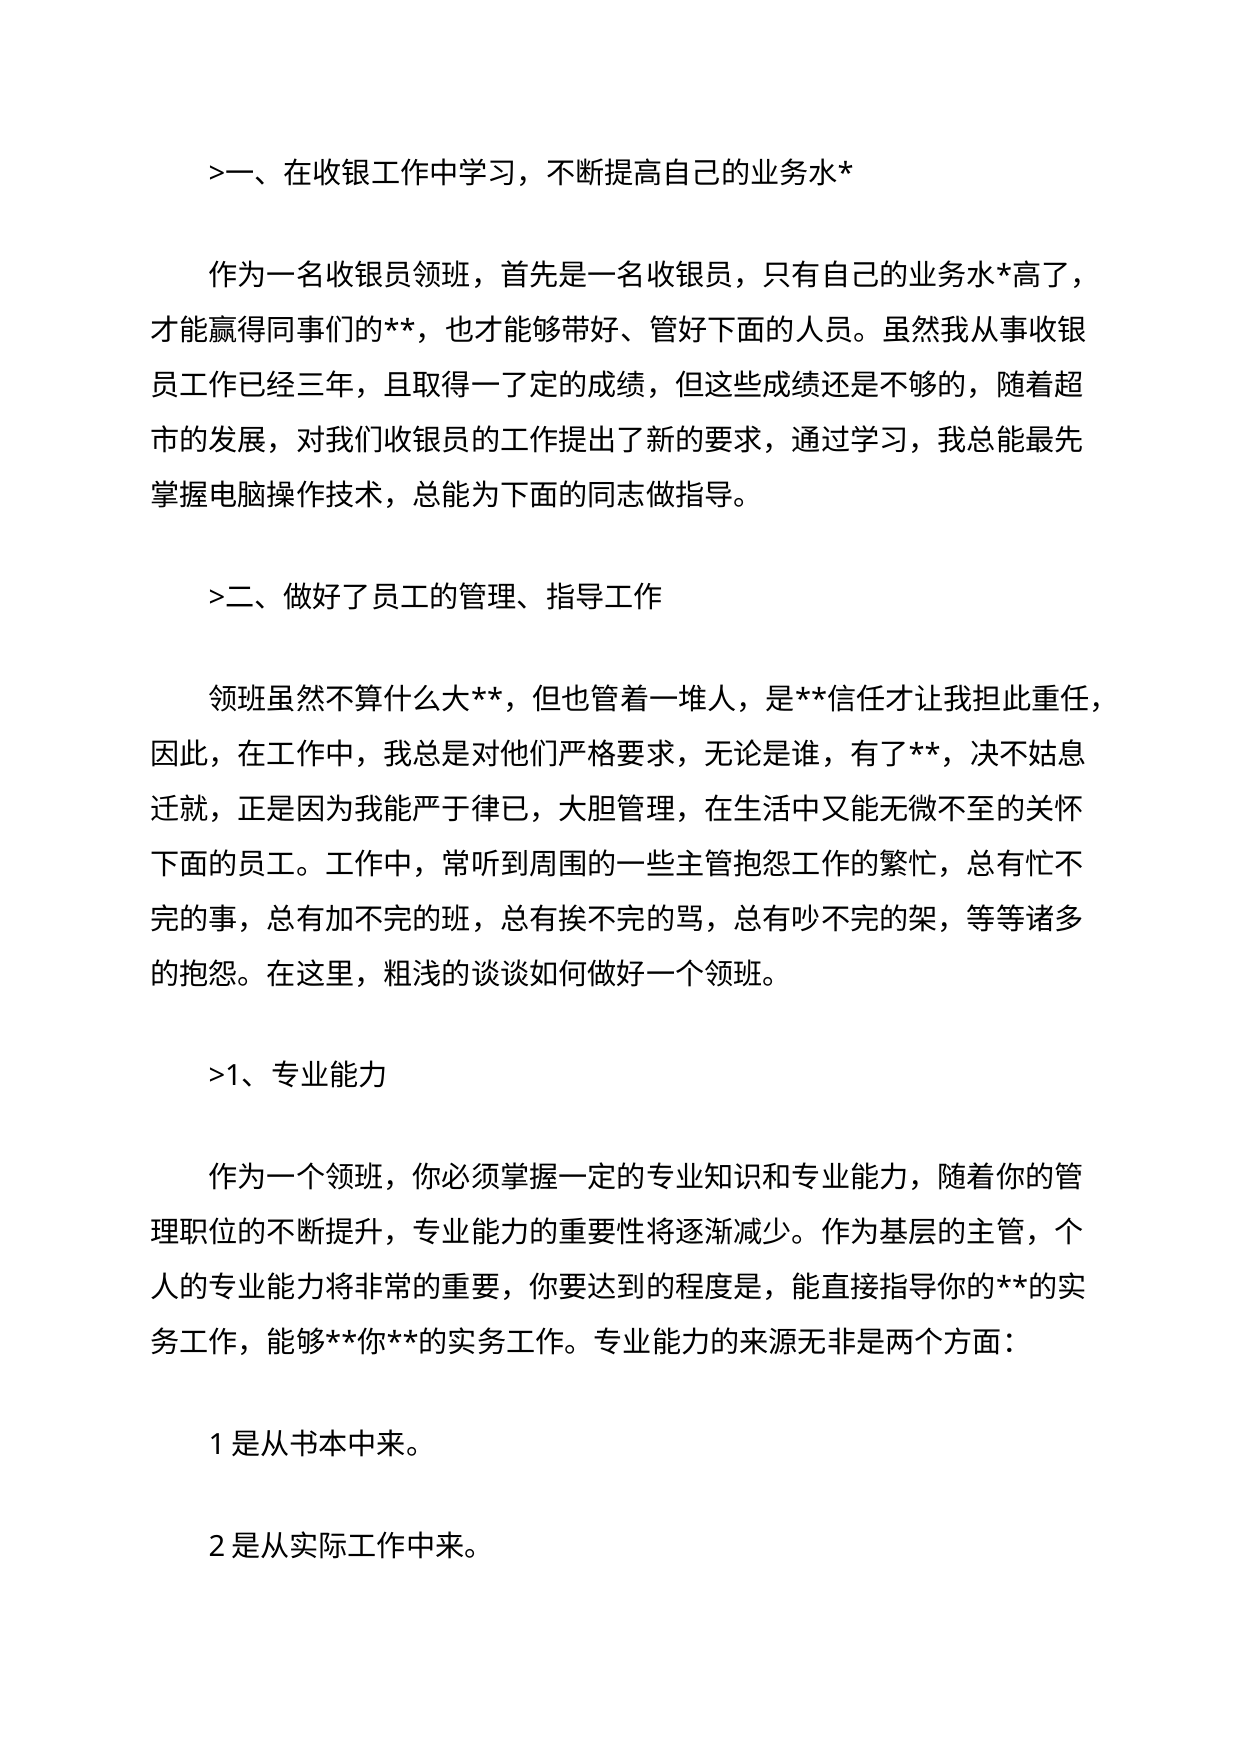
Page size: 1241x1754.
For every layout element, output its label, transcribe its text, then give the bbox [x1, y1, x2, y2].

text 2是从实际工作中来。 [150, 1523, 1090, 1565]
text >1、专业能力 [150, 1052, 1090, 1094]
text 作为一个领班，你必须掌握一定的专业知识和专业能力，随着你的管理职位的不断提升，专业能力的重要性将逐渐减少。作为基层的主管，个人的专业能力将非常的重要，你要达到的程度是，能直接指导你的**的实务工作，能够**你**的实务工作。专业能力的来源无非是两个方面： [150, 1154, 1090, 1361]
text >二、做好了员工的管理、指导工作 [150, 573, 1090, 616]
text >一、在收银工作中学习，不断提高自己的业务水* [150, 150, 1090, 192]
text 作为一名收银员领班，首先是一名收银员，只有自己的业务水*高了，才能赢得同事们的**，也才能够带好、管好下面的人员。虽然我从事收银员工作已经三年，且取得一了定的成绩，但这些成绩还是不够的，随着超市的发展，对我们收银员的工作提出了新的要求，通过学习，我总能最先掌握电脑操作技术，总能为下面的同志做指导。 [150, 252, 1090, 514]
text 1是从书本中来。 [150, 1421, 1090, 1463]
text 领班虽然不算什么大**，但也管着一堆人，是**信任才让我担此重任，因此，在工作中，我总是对他们严格要求，无论是谁，有了**，决不姑息迁就，正是因为我能严于律已，大胆管理，在生活中又能无微不至的关怀下面的员工。工作中，常听到周围的一些主管抱怨工作的繁忙，总有忙不完的事，总有加不完的班，总有挨不完的骂，总有吵不完的架，等等诸多的抱怨。在这里，粗浅的谈谈如何做好一个领班。 [150, 676, 1090, 992]
